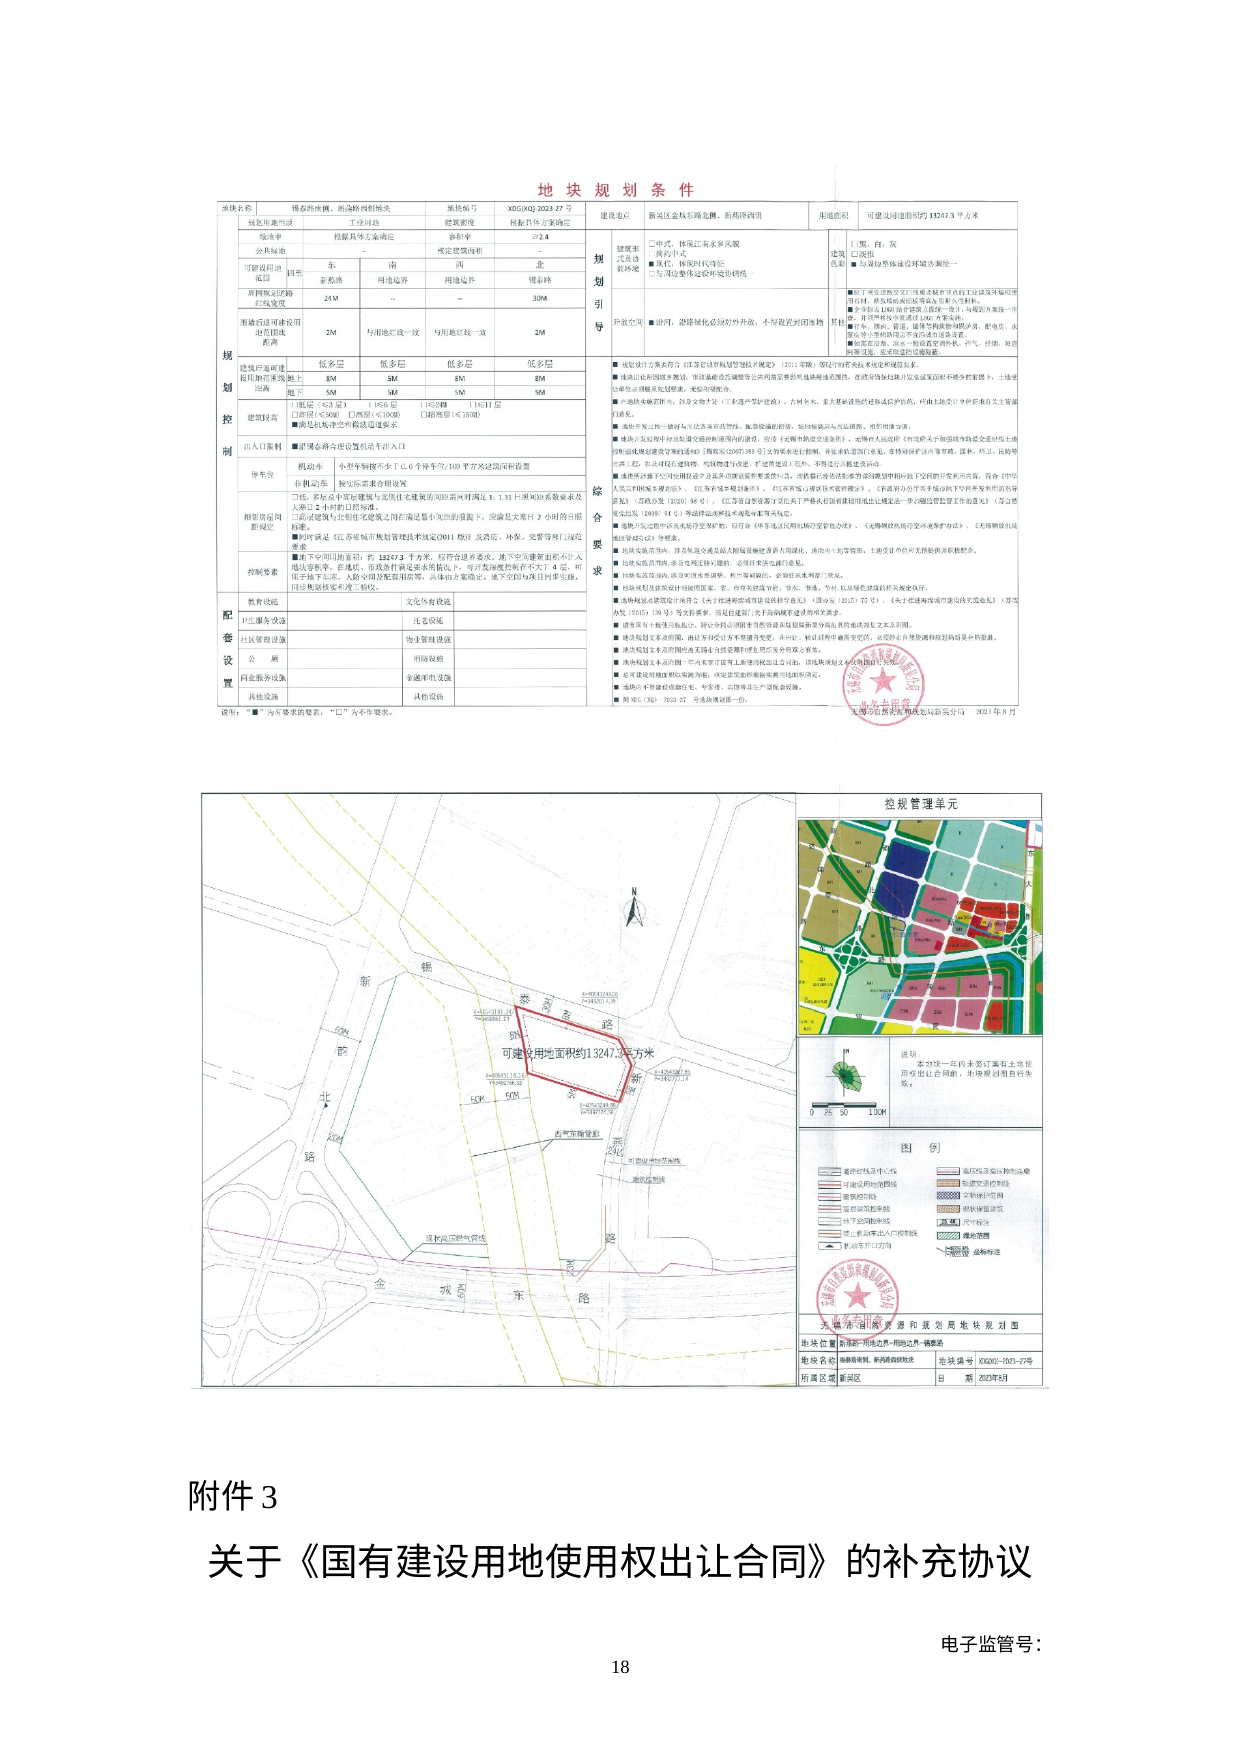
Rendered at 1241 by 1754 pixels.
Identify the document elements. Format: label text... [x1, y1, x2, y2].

picture [187, 779, 1053, 1392]
text 关于《国有建设用地使用权出让合同》的补充协议 [187, 1527, 1053, 1592]
picture [187, 162, 1053, 774]
text 附件3 [187, 1462, 1053, 1527]
